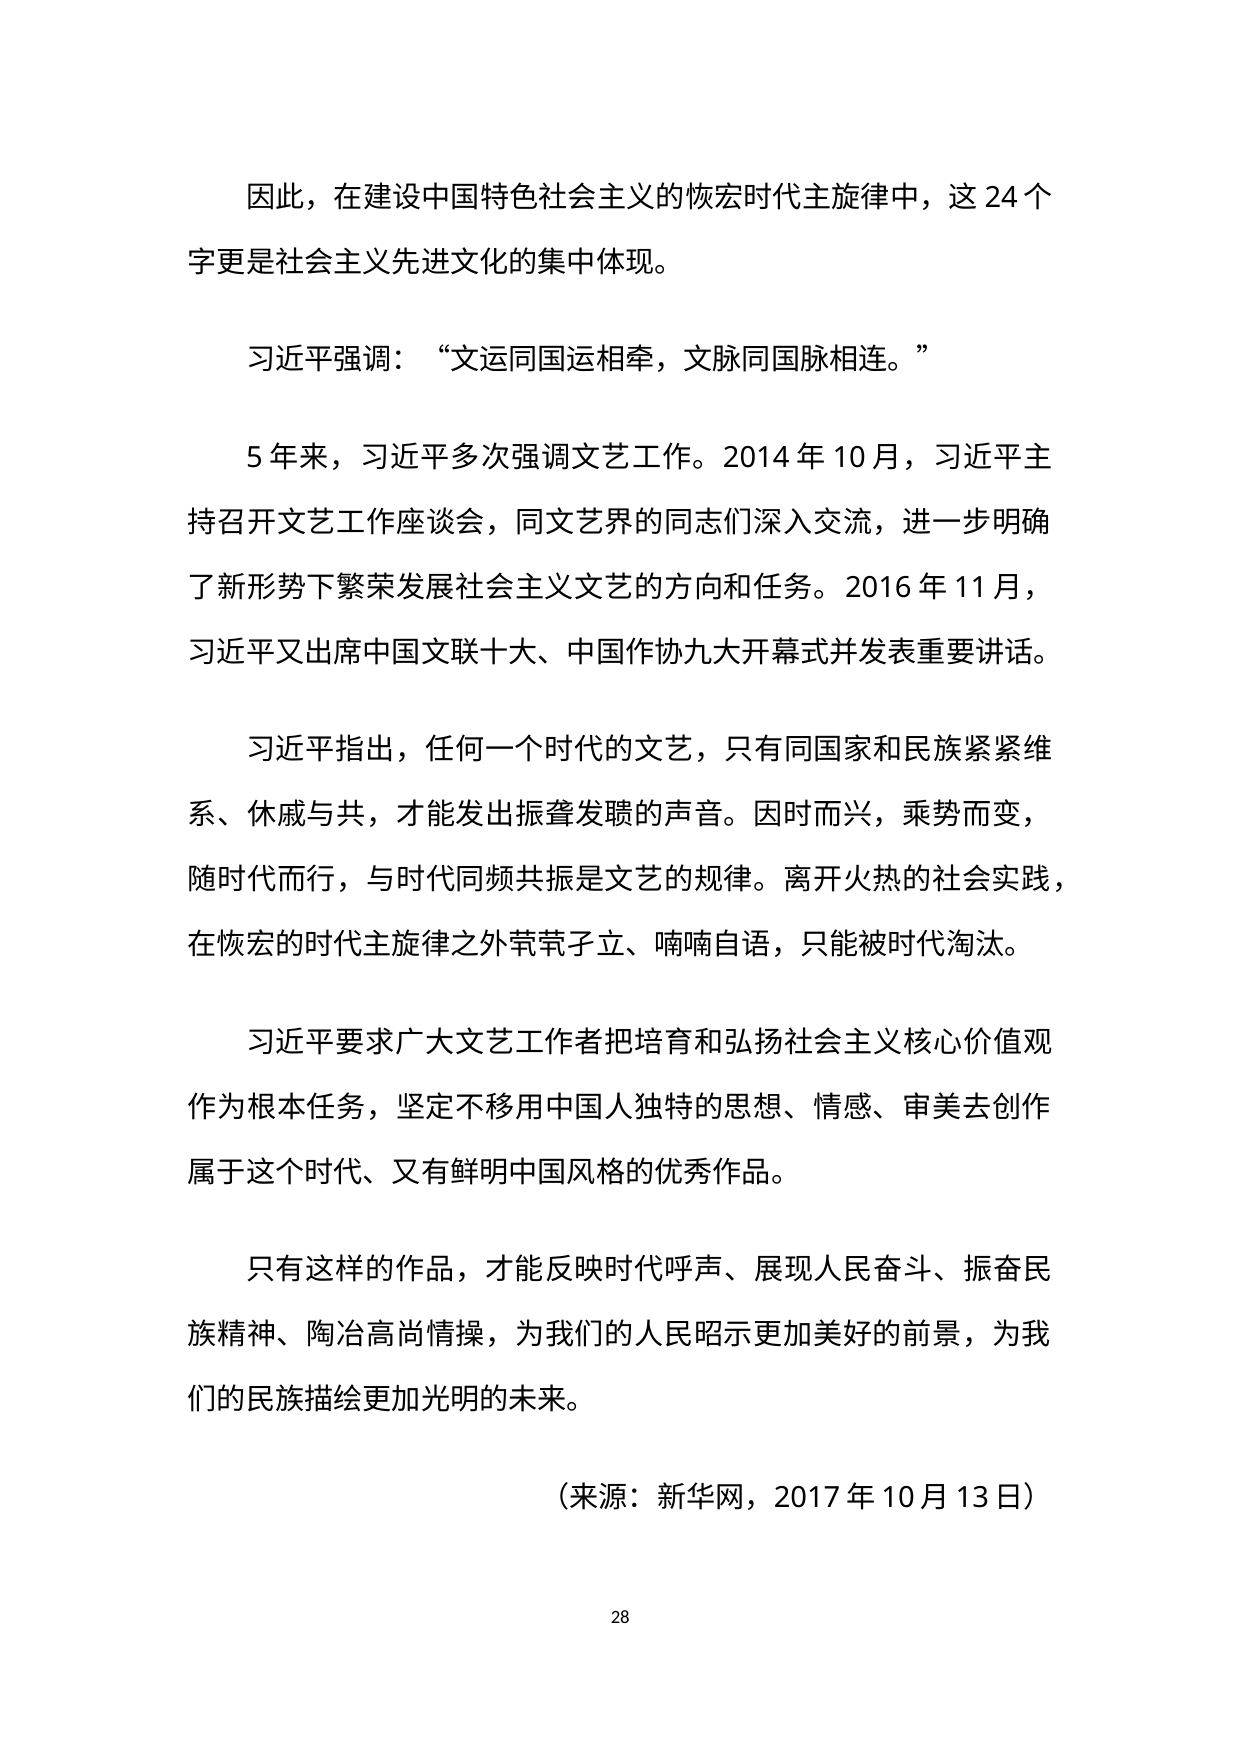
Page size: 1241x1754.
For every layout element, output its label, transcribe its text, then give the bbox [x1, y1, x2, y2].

text 只有这样的作品，才能反映时代呼声、展现人民奋斗、振奋民族精神、陶冶高尚情操，为我们的人民昭示更加美好的前景，为我们的民族描绘更加光明的未来。 [187, 1234, 1053, 1429]
text 习近平强调：“文运同国运相牵，文脉同国脉相连。” [187, 324, 1053, 389]
text 因此，在建设中国特色社会主义的恢宏时代主旋律中，这24个字更是社会主义先进文化的集中体现。 [187, 162, 1053, 292]
text （来源：新华网，2017年10月13日） [187, 1462, 1053, 1527]
text 习近平指出，任何一个时代的文艺，只有同国家和民族紧紧维系、休戚与共，才能发出振聋发聩的声音。因时而兴，乘势而变，随时代而行，与时代同频共振是文艺的规律。离开火热的社会实践，在恢宏的时代主旋律之外茕茕孑立、喃喃自语，只能被时代淘汰。 [187, 714, 1053, 974]
text 5年来，习近平多次强调文艺工作。2014年10月，习近平主持召开文艺工作座谈会，同文艺界的同志们深入交流，进一步明确了新形势下繁荣发展社会主义文艺的方向和任务。2016年11月，习近平又出席中国文联十大、中国作协九大开幕式并发表重要讲话。 [187, 422, 1053, 682]
text 习近平要求广大文艺工作者把培育和弘扬社会主义核心价值观作为根本任务，坚定不移用中国人独特的思想、情感、审美去创作属于这个时代、又有鲜明中国风格的优秀作品。 [187, 1007, 1053, 1202]
